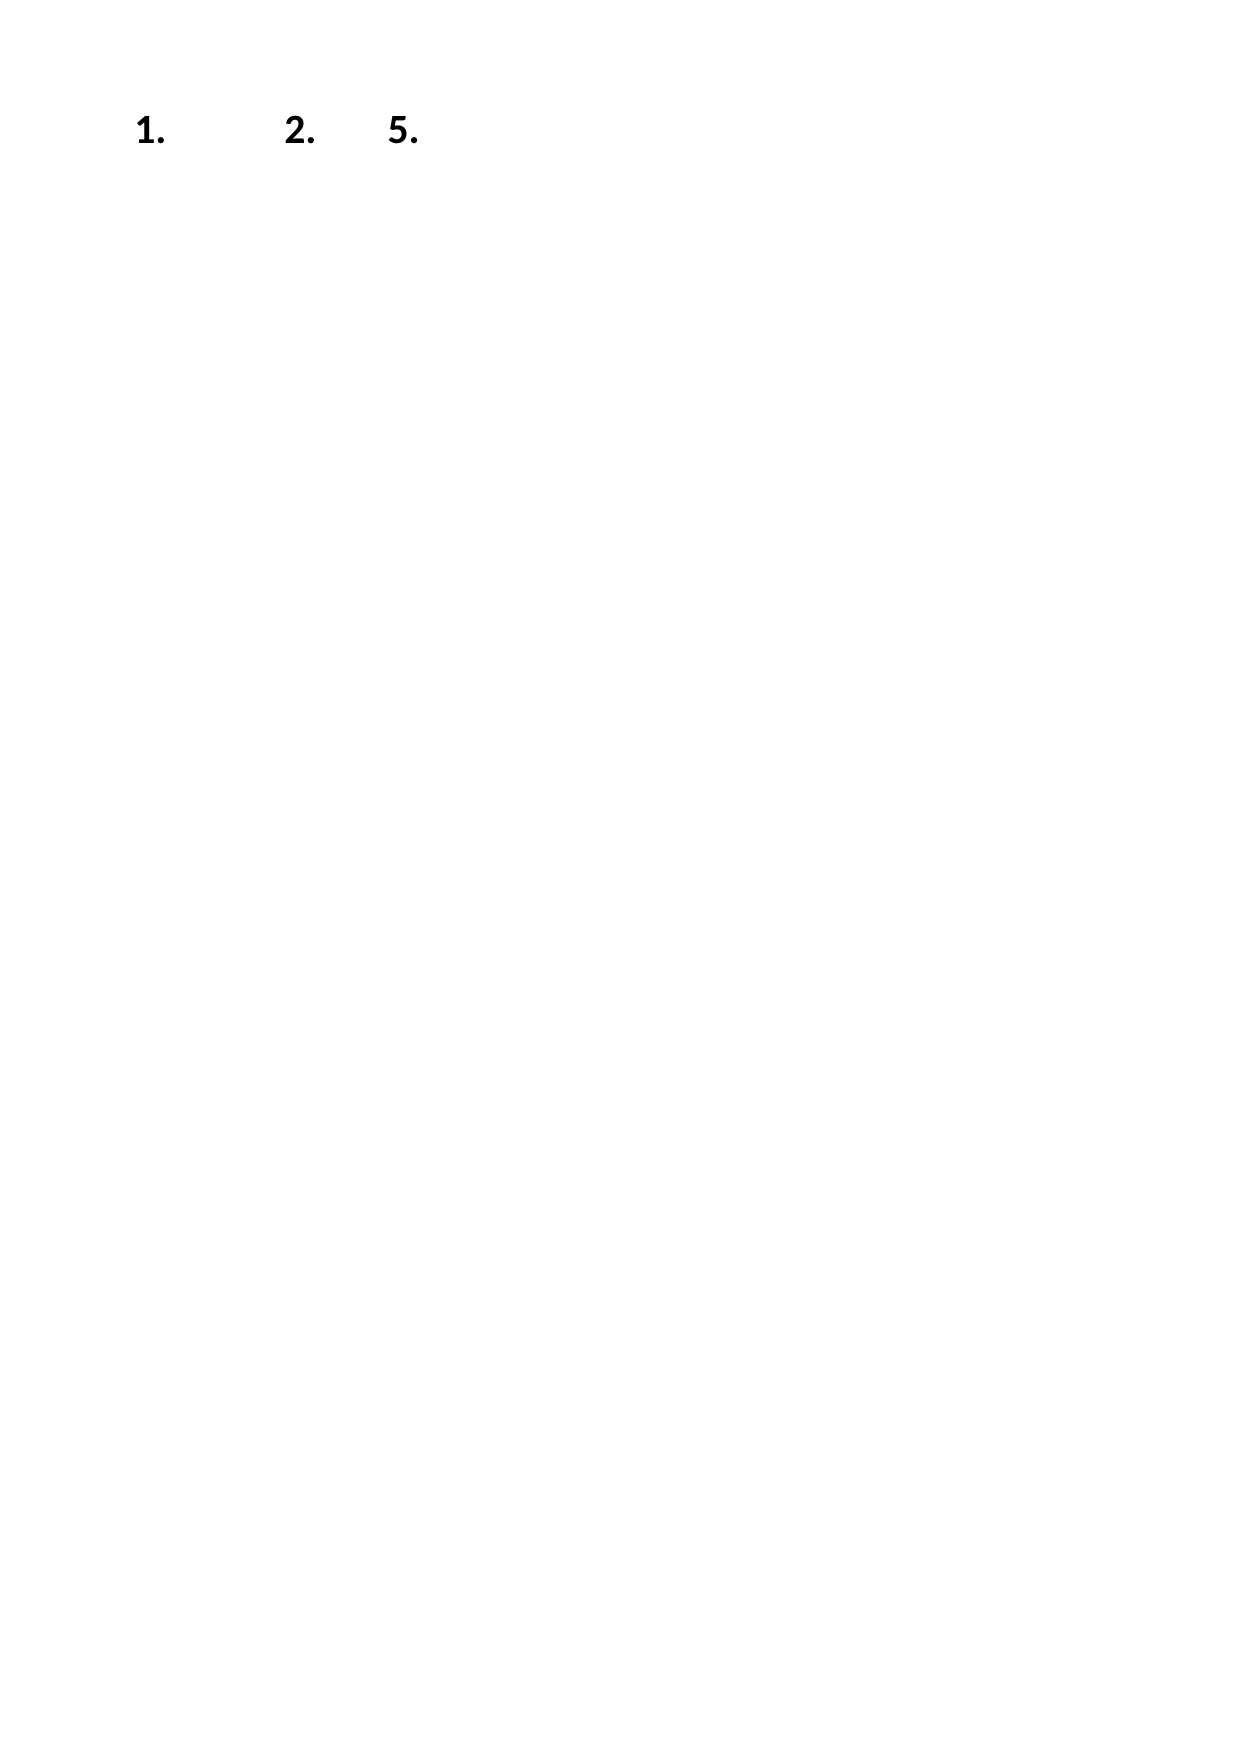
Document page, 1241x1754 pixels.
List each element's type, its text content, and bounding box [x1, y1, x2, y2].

list 2. 5. [134, 103, 1167, 154]
